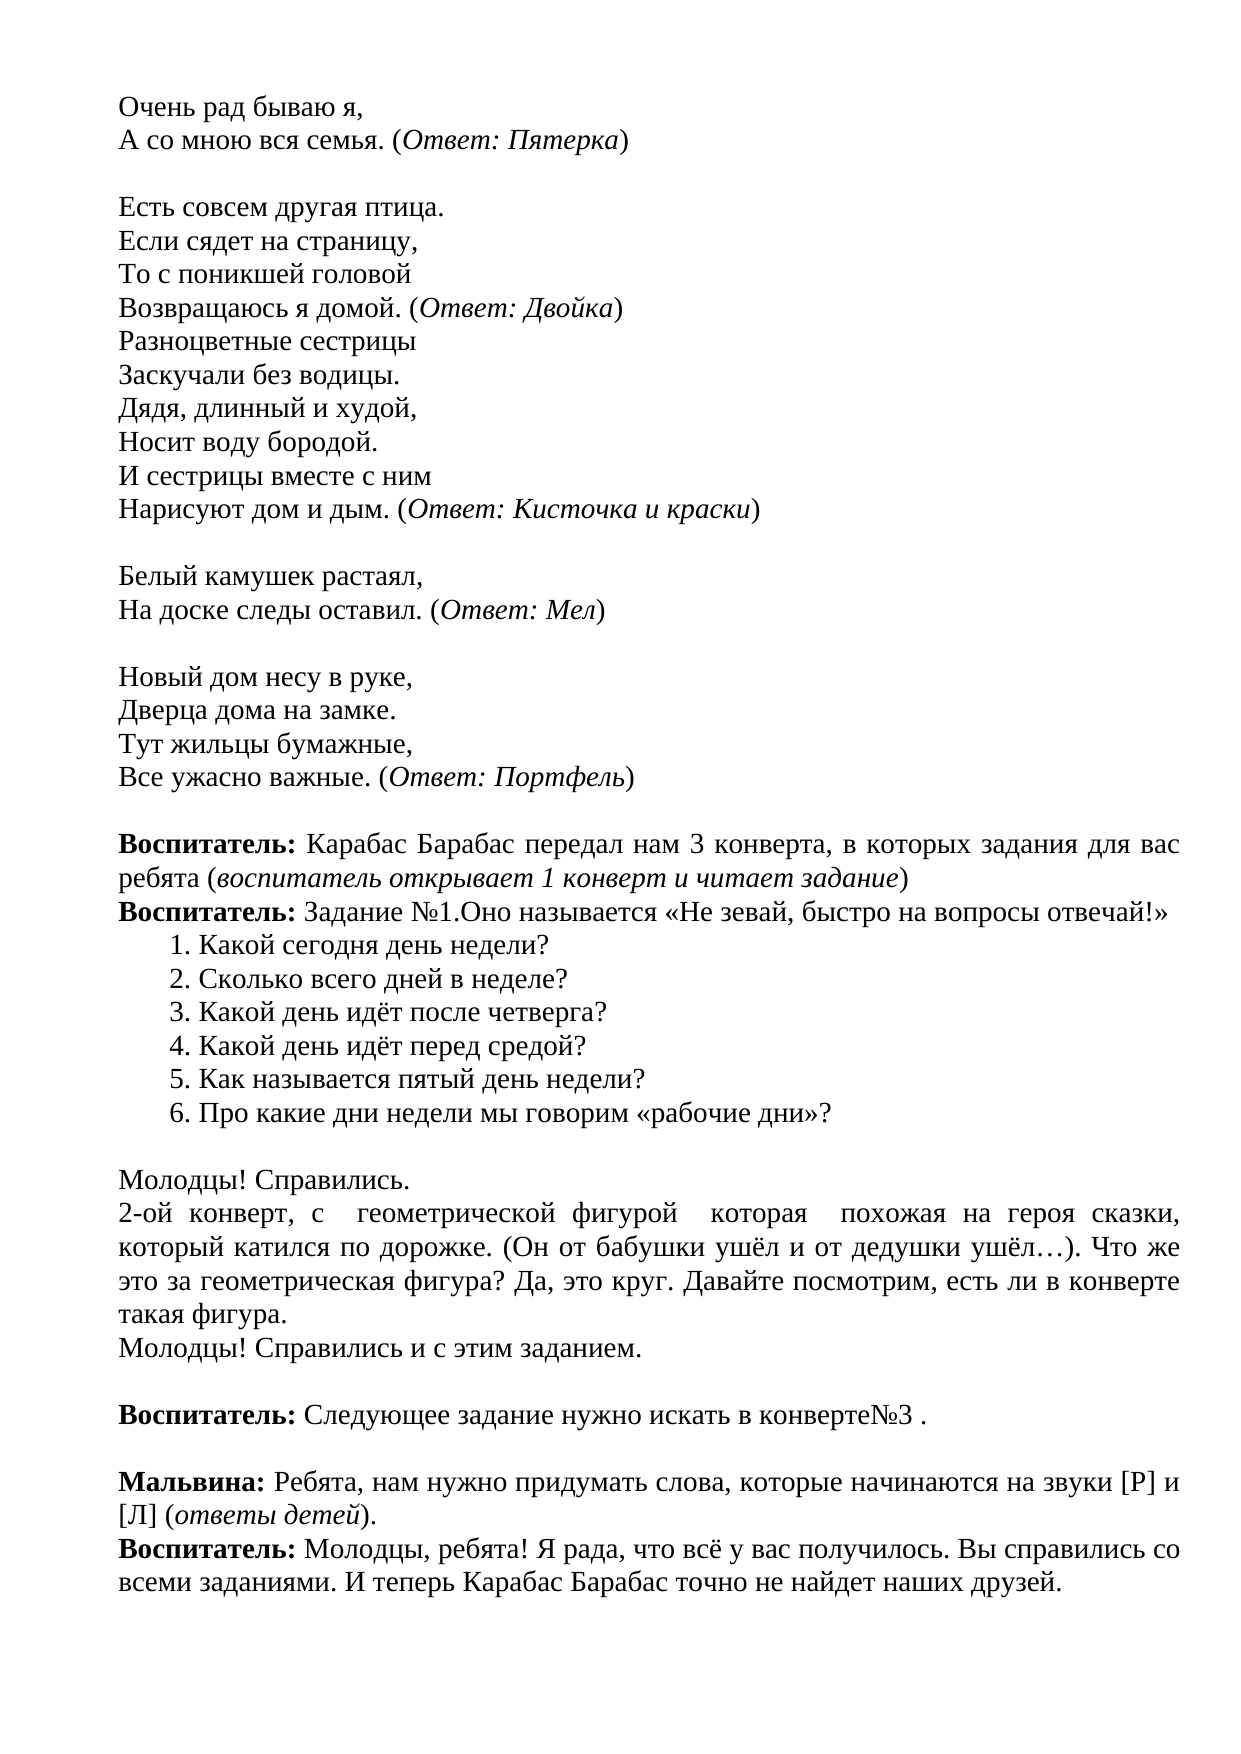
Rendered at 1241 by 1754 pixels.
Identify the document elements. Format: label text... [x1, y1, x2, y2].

text 5. Как называется пятый день недели? [118, 1061, 1181, 1095]
text 6. Про какие дни недели мы говорим «рабочие дни»? [118, 1095, 1181, 1128]
text Возвращаюсь я домой. (Ответ: Двойка) [118, 290, 1181, 323]
text Воспитатель: Задание №1.Оно называется «Не зевай, быстро на вопросы отвечай!» [118, 894, 1181, 927]
text Заскучали без водицы. [118, 357, 1181, 391]
text Новый дом несу в руке, [118, 659, 1181, 692]
text Молодцы! Справились и с этим заданием. [118, 1330, 1181, 1363]
text Разноцветные сестрицы [118, 323, 1181, 357]
text 3. Какой день идёт после четверга? [118, 994, 1181, 1028]
text 2-ой конверт, с геометрической фигурой которая похожая на героя сказки, который катился по дорожке. (Он от бабушки ушёл и от дедушки ушёл…). Что же это за геометрическая фигура? Да, это круг. Давайте посмотрим, есть ли в конверте такая фигура. [118, 1196, 1181, 1330]
text А со мною вся семья. (Ответ: Пятерка) [118, 122, 1181, 156]
text Есть совсем другая птица. [118, 189, 1181, 223]
text Все ужасно важные. (Ответ: Портфель) [118, 759, 1181, 793]
text Молодцы! Справились. [118, 1162, 1181, 1196]
text Воспитатель: Следующее задание нужно искать в конверте№3 . [118, 1397, 1181, 1430]
text Мальвина: Ребята, нам нужно придумать слова, которые начинаются на звуки [Р] и [Л] (ответы детей). [118, 1464, 1181, 1531]
text Носит воду бородой. [118, 424, 1181, 458]
text 4. Какой день идёт перед средой? [118, 1028, 1181, 1061]
text 1. Какой сегодня день недели? [118, 927, 1181, 961]
text Дядя, длинный и худой, [118, 391, 1181, 424]
text Дверца дома на замке. [118, 692, 1181, 726]
text Воспитатель: Карабас Барабас передал нам 3 конверта, в которых задания для вас ребята (воспитатель открывает 1 конверт и читает задание) [118, 827, 1181, 894]
text 2. Сколько всего дней в неделе? [118, 961, 1181, 994]
text Белый камушек растаял, [118, 558, 1181, 592]
text На доске следы оставил. (Ответ: Мел) [118, 592, 1181, 625]
text То с поникшей головой [118, 256, 1181, 290]
text Нарисуют дом и дым. (Ответ: Кисточка и краски) [118, 491, 1181, 525]
text Очень рад бываю я, [118, 89, 1181, 122]
text Воспитатель: Молодцы, ребята! Я рада, что всё у вас получилось. Вы справились со всеми заданиями. И теперь Карабас Барабас точно не найдет наших друзей. [118, 1531, 1181, 1598]
text И сестрицы вместе с ним [118, 458, 1181, 491]
text Если сядет на страницу, [118, 223, 1181, 256]
text Тут жильцы бумажные, [118, 726, 1181, 759]
